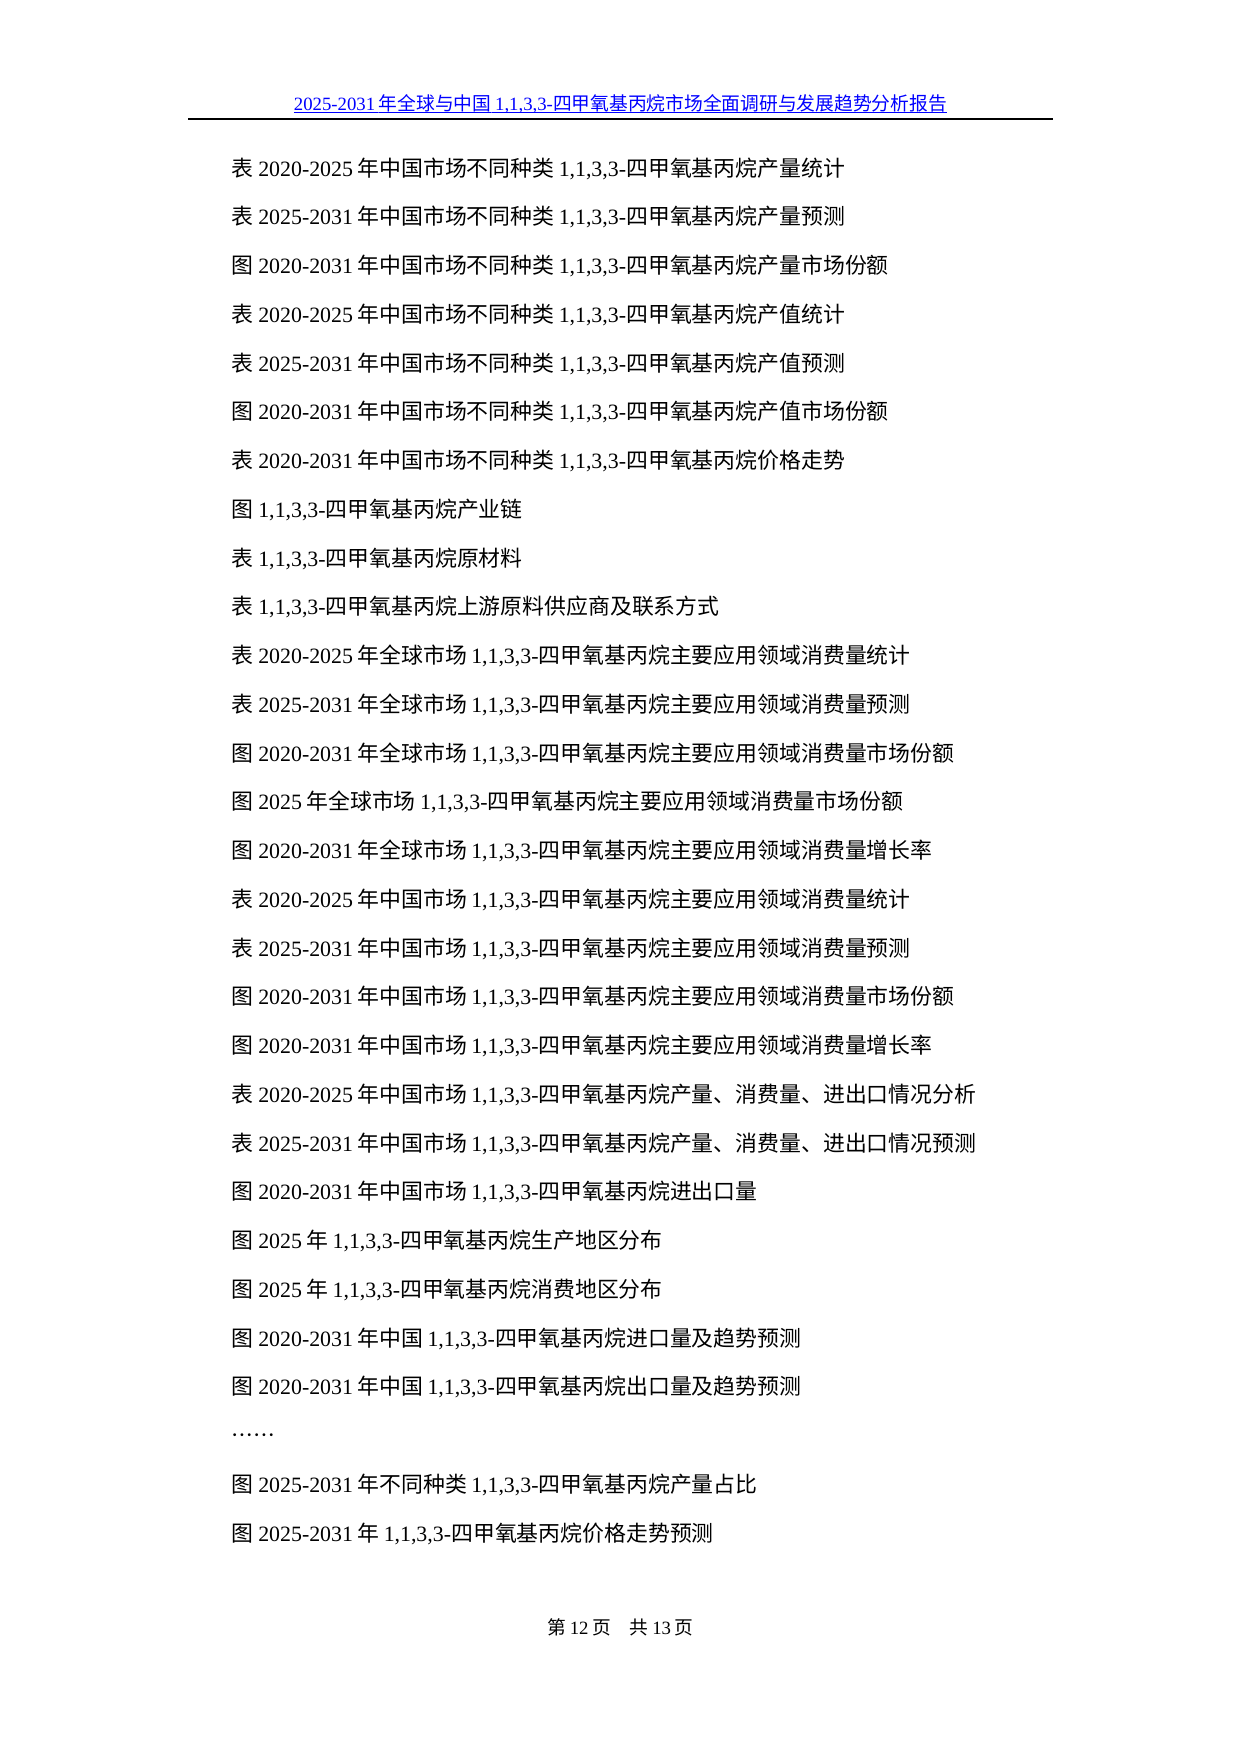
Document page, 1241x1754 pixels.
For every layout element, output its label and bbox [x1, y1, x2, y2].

text [187, 150, 1053, 1548]
